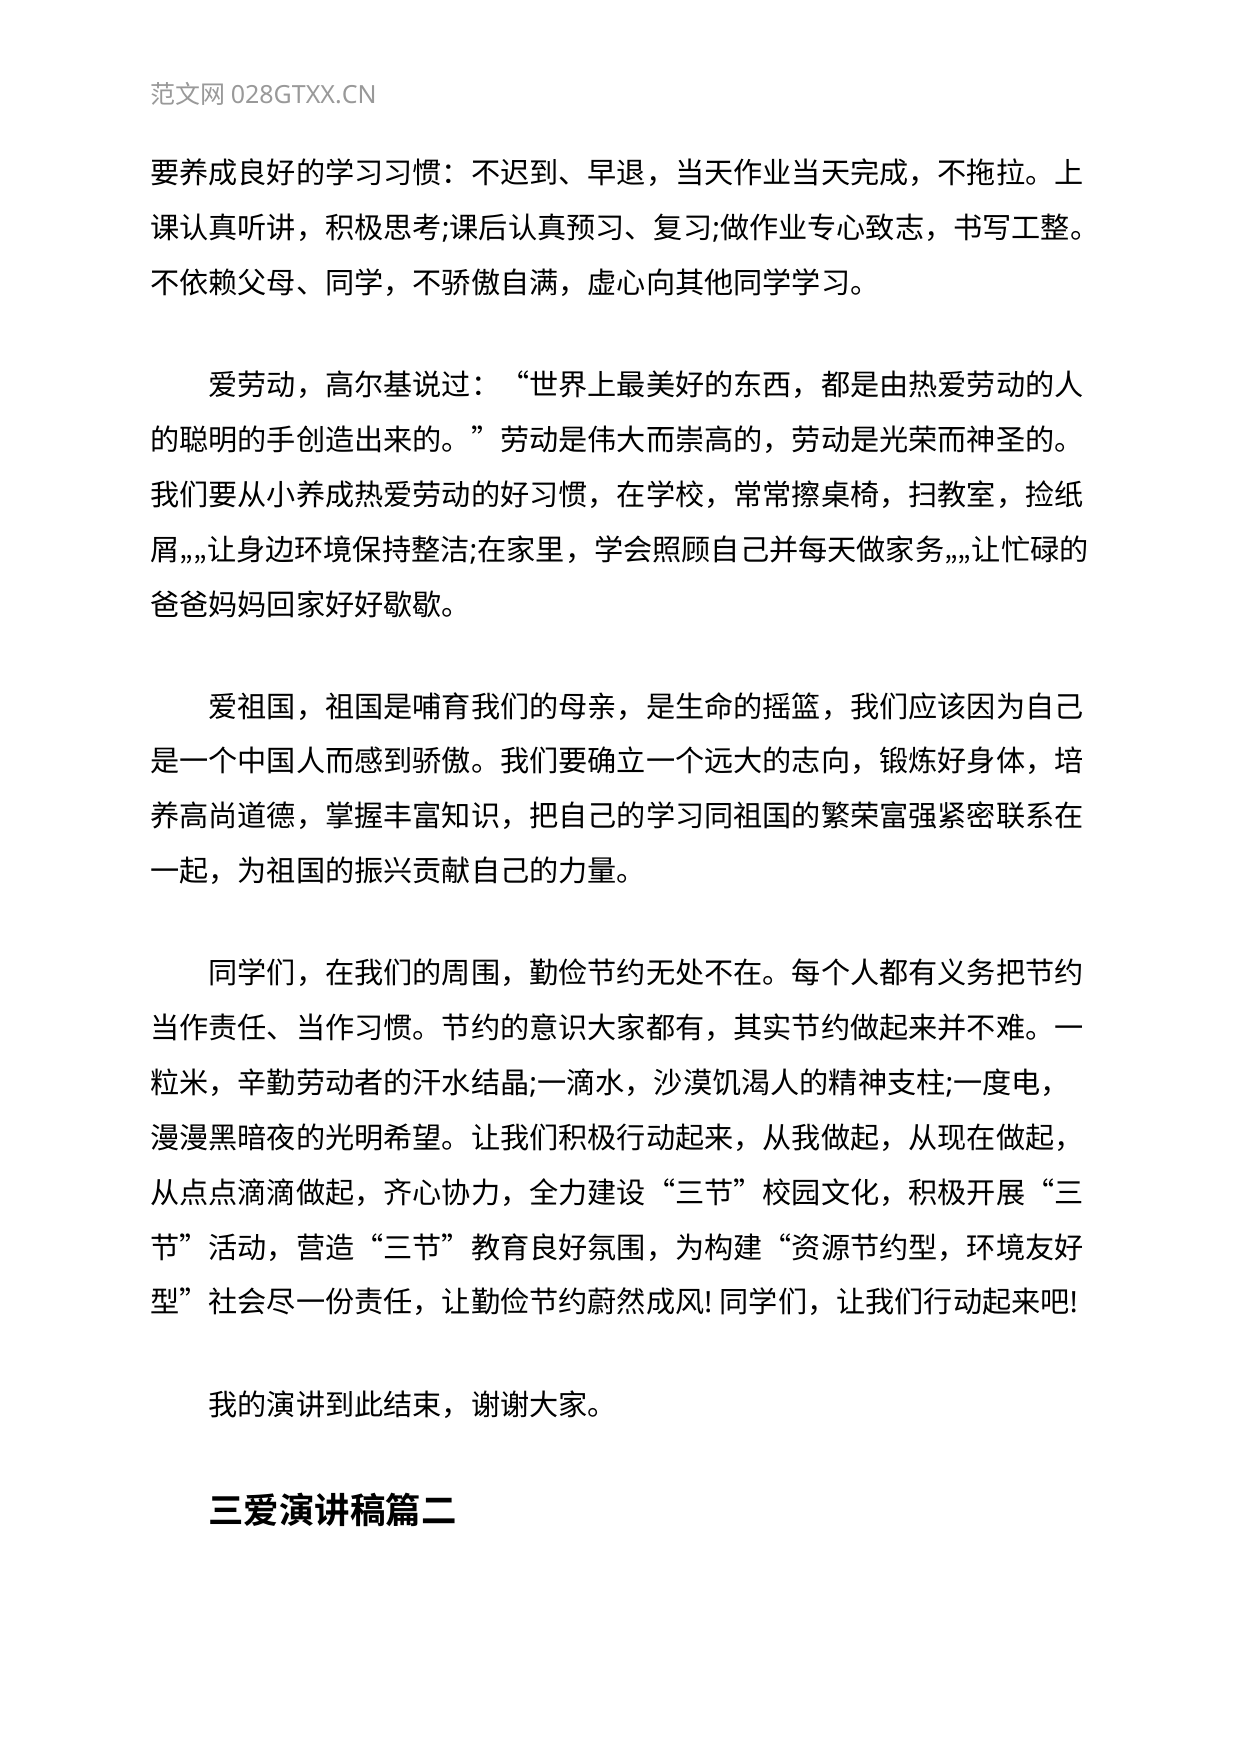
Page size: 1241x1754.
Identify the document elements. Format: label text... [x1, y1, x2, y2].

text 我的演讲到此结束，谢谢大家。 [150, 1381, 1090, 1423]
text 三爱演讲稿篇二 [150, 1483, 1090, 1534]
text 同学们，在我们的周围，勤俭节约无处不在。每个人都有义务把节约当作责任、当作习惯。节约的意识大家都有，其实节约做起来并不难。一粒米，辛勤劳动者的汗水结晶;一滴水，沙漠饥渴人的精神支柱;一度电，漫漫黑暗夜的光明希望。让我们积极行动起来，从我做起，从现在做起，从点点滴滴做起，齐心协力，全力建设“三节”校园文化，积极开展“三节”活动，营造“三节”教育良好氛围，为构建“资源节约型，环境友好型”社会尽一份责任，让勤俭节约蔚然成风! 同学们，让我们行动起来吧! [150, 949, 1090, 1321]
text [150, 150, 1090, 302]
text 爱祖国，祖国是哺育我们的母亲，是生命的摇篮，我们应该因为自己是一个中国人而感到骄傲。我们要确立一个远大的志向，锻炼好身体，培养高尚道德，掌握丰富知识，把自己的学习同祖国的繁荣富强紧密联系在一起，为祖国的振兴贡献自己的力量。 [150, 683, 1090, 890]
text 爱劳动，高尔基说过：“世界上最美好的东西，都是由热爱劳动的人的聪明的手创造出来的。”劳动是伟大而崇高的，劳动是光荣而神圣的。我们要从小养成热爱劳动的好习惯，在学校，常常擦桌椅，扫教室，捡纸屑„„让身边环境保持整洁;在家里，学会照顾自己并每天做家务„„让忙碌的爸爸妈妈回家好好歇歇。 [150, 362, 1090, 624]
